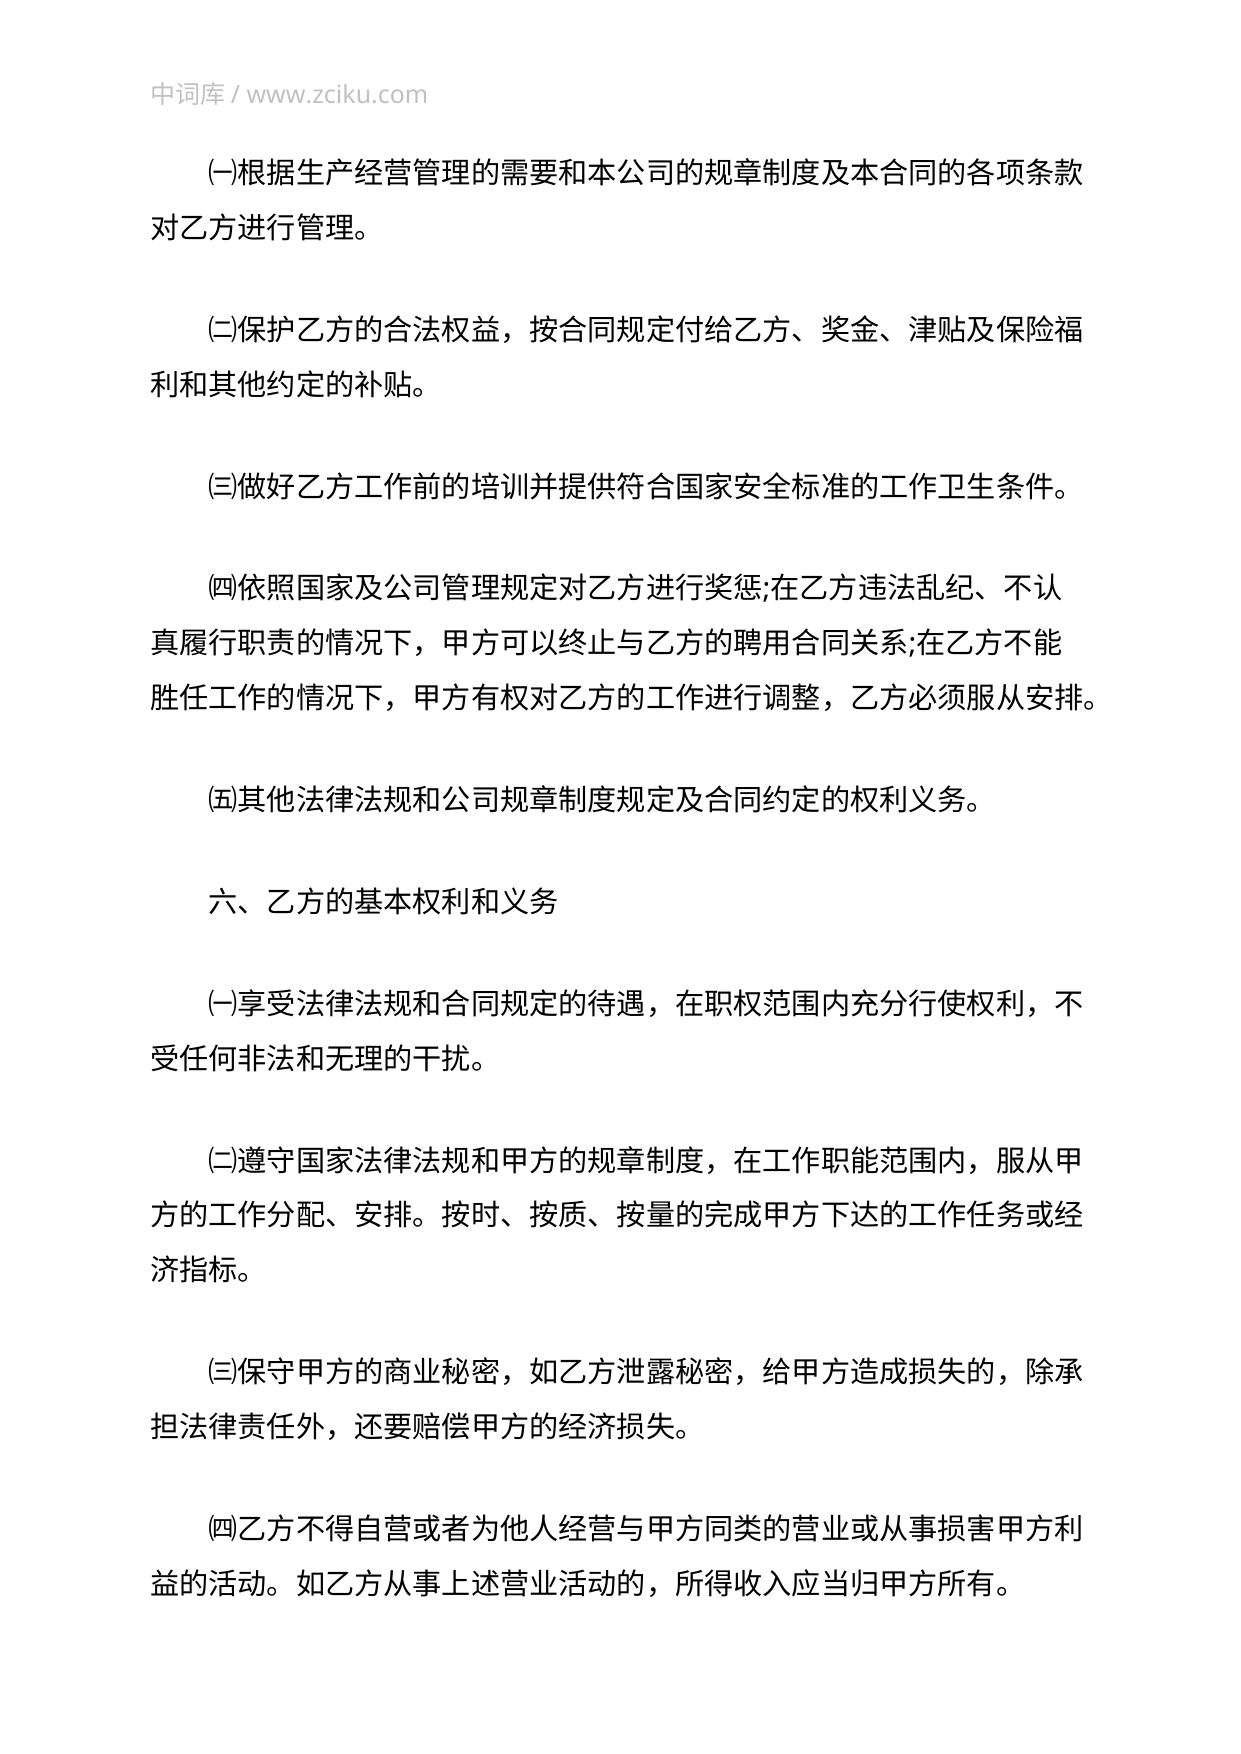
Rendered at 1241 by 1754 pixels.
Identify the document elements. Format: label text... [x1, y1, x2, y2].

text ㈢保守甲方的商业秘密，如乙方泄露秘密，给甲方造成损失的，除承担法律责任外，还要赔偿甲方的经济损失。 [150, 1349, 1090, 1446]
text ㈡保护乙方的合法权益，按合同规定付给乙方、奖金、津贴及保险福利和其他约定的补贴。 [150, 307, 1090, 404]
text ㈣依照国家及公司管理规定对乙方进行奖惩;在乙方违法乱纪、不认真履行职责的情况下，甲方可以终止与乙方的聘用合同关系;在乙方不能胜任工作的情况下，甲方有权对乙方的工作进行调整，乙方必须服从安排。 [150, 565, 1090, 717]
text ㈠享受法律法规和合同规定的待遇，在职权范围内充分行使权利，不受任何非法和无理的干扰。 [150, 980, 1090, 1078]
text ㈤其他法律法规和公司规章制度规定及合同约定的权利义务。 [150, 777, 1090, 819]
text ㈠根据生产经营管理的需要和本公司的规章制度及本合同的各项条款对乙方进行管理。 [150, 150, 1090, 247]
text 六、乙方的基本权利和义务 [150, 879, 1090, 921]
text ㈣乙方不得自营或者为他人经营与甲方同类的营业或从事损害甲方利益的活动。如乙方从事上述营业活动的，所得收入应当归甲方所有。 [150, 1505, 1090, 1602]
text ㈢做好乙方工作前的培训并提供符合国家安全标准的工作卫生条件。 [150, 463, 1090, 506]
text ㈡遵守国家法律法规和甲方的规章制度，在工作职能范围内，服从甲方的工作分配、安排。按时、按质、按量的完成甲方下达的工作任务或经济指标。 [150, 1137, 1090, 1289]
